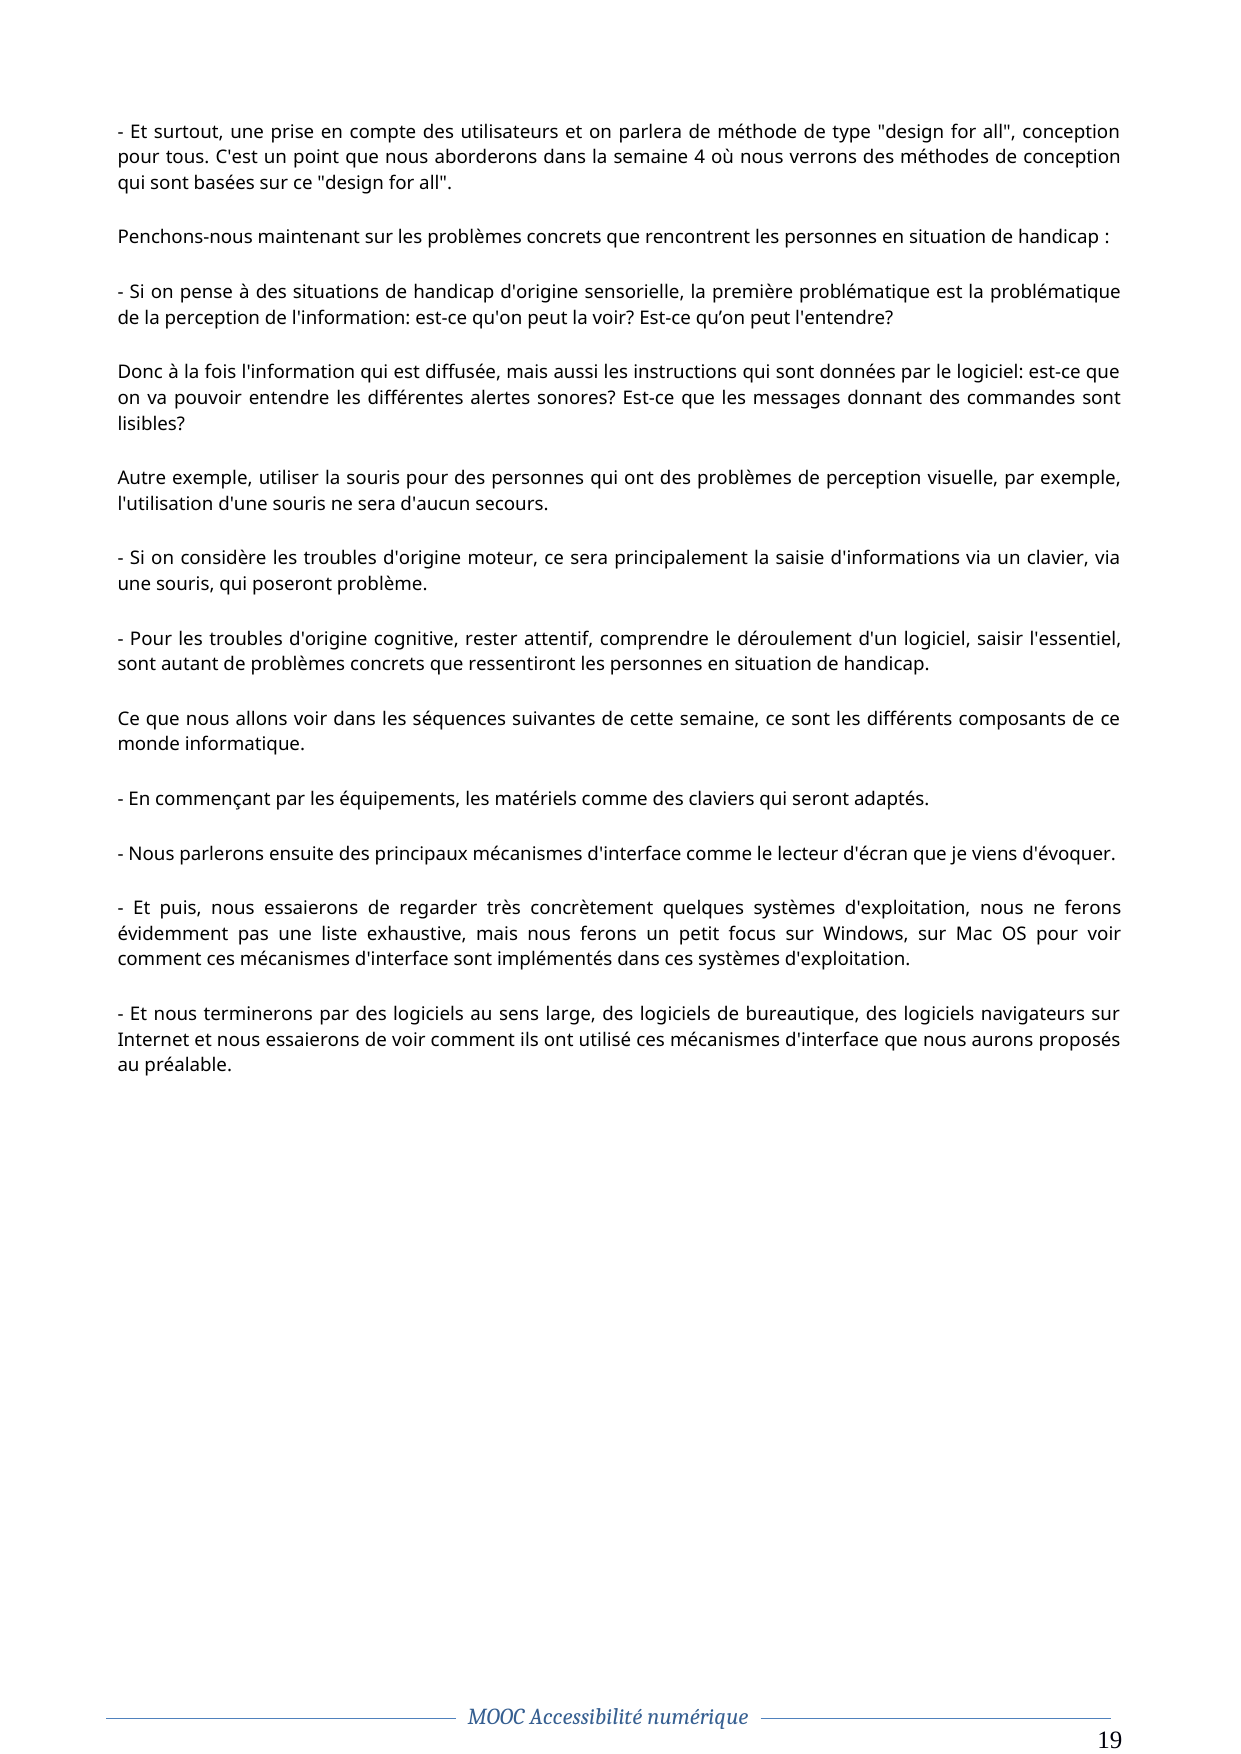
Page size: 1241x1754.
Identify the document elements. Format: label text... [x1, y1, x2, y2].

text - Nous parlerons ensuite des principaux mécanismes d'interface comme le lecteur d'écran que je viens d'évoquer. [117, 840, 1122, 866]
text - Et puis, nous essaierons de regarder très concrètement quelques systèmes d'exploitation, nous ne ferons évidemment pas une liste exhaustive, mais nous ferons un petit focus sur Windows, sur Mac OS pour voir comment ces mécanismes d'interface sont implémentés dans ces systèmes d'exploitation. [117, 895, 1122, 971]
text Donc à la fois l'information qui est diffusée, mais aussi les instructions qui sont données par le logiciel: est-ce que on va pouvoir entendre les différentes alertes sonores? Est-ce que les messages donnant des commandes sont lisibles? [117, 359, 1122, 435]
text Penchons-nous maintenant sur les problèmes concrets que rencontrent les personnes en situation de handicap : [117, 224, 1122, 249]
text - En commençant par les équipements, les matériels comme des claviers qui seront adaptés. [117, 785, 1122, 811]
text - Si on pense à des situations de handicap d'origine sensorielle, la première problématique est la problématique de la perception de l'information: est-ce qu'on peut la voir? Est-ce qu’on peut l'entendre? [117, 278, 1122, 329]
text Ce que nous allons voir dans les séquences suivantes de cette semaine, ce sont les différents composants de ce monde informatique. [117, 705, 1122, 756]
text - Et surtout, une prise en compte des utilisateurs et on parlera de méthode de type "design for all", conception pour tous. C'est un point que nous aborderons dans la semaine 4 où nous verrons des méthodes de conception qui sont basées sur ce "design for all". [117, 118, 1122, 195]
text Autre exemple, utiliser la souris pour des personnes qui ont des problèmes de perception visuelle, par exemple, l'utilisation d'une souris ne sera d'aucun secours. [117, 464, 1122, 516]
text - Et nous terminerons par des logiciels au sens large, des logiciels de bureautique, des logiciels navigateurs sur Internet et nous essaierons de voir comment ils ont utilisé ces mécanismes d'interface que nous aurons proposés au préalable. [117, 1000, 1122, 1077]
text - Si on considère les troubles d'origine moteur, ce sera principalement la saisie d'informations via un clavier, via une souris, qui poseront problème. [117, 545, 1122, 596]
text - Pour les troubles d'origine cognitive, rester attentif, comprendre le déroulement d'un logiciel, saisir l'essentiel, sont autant de problèmes concrets que ressentiront les personnes en situation de handicap. [117, 625, 1122, 676]
